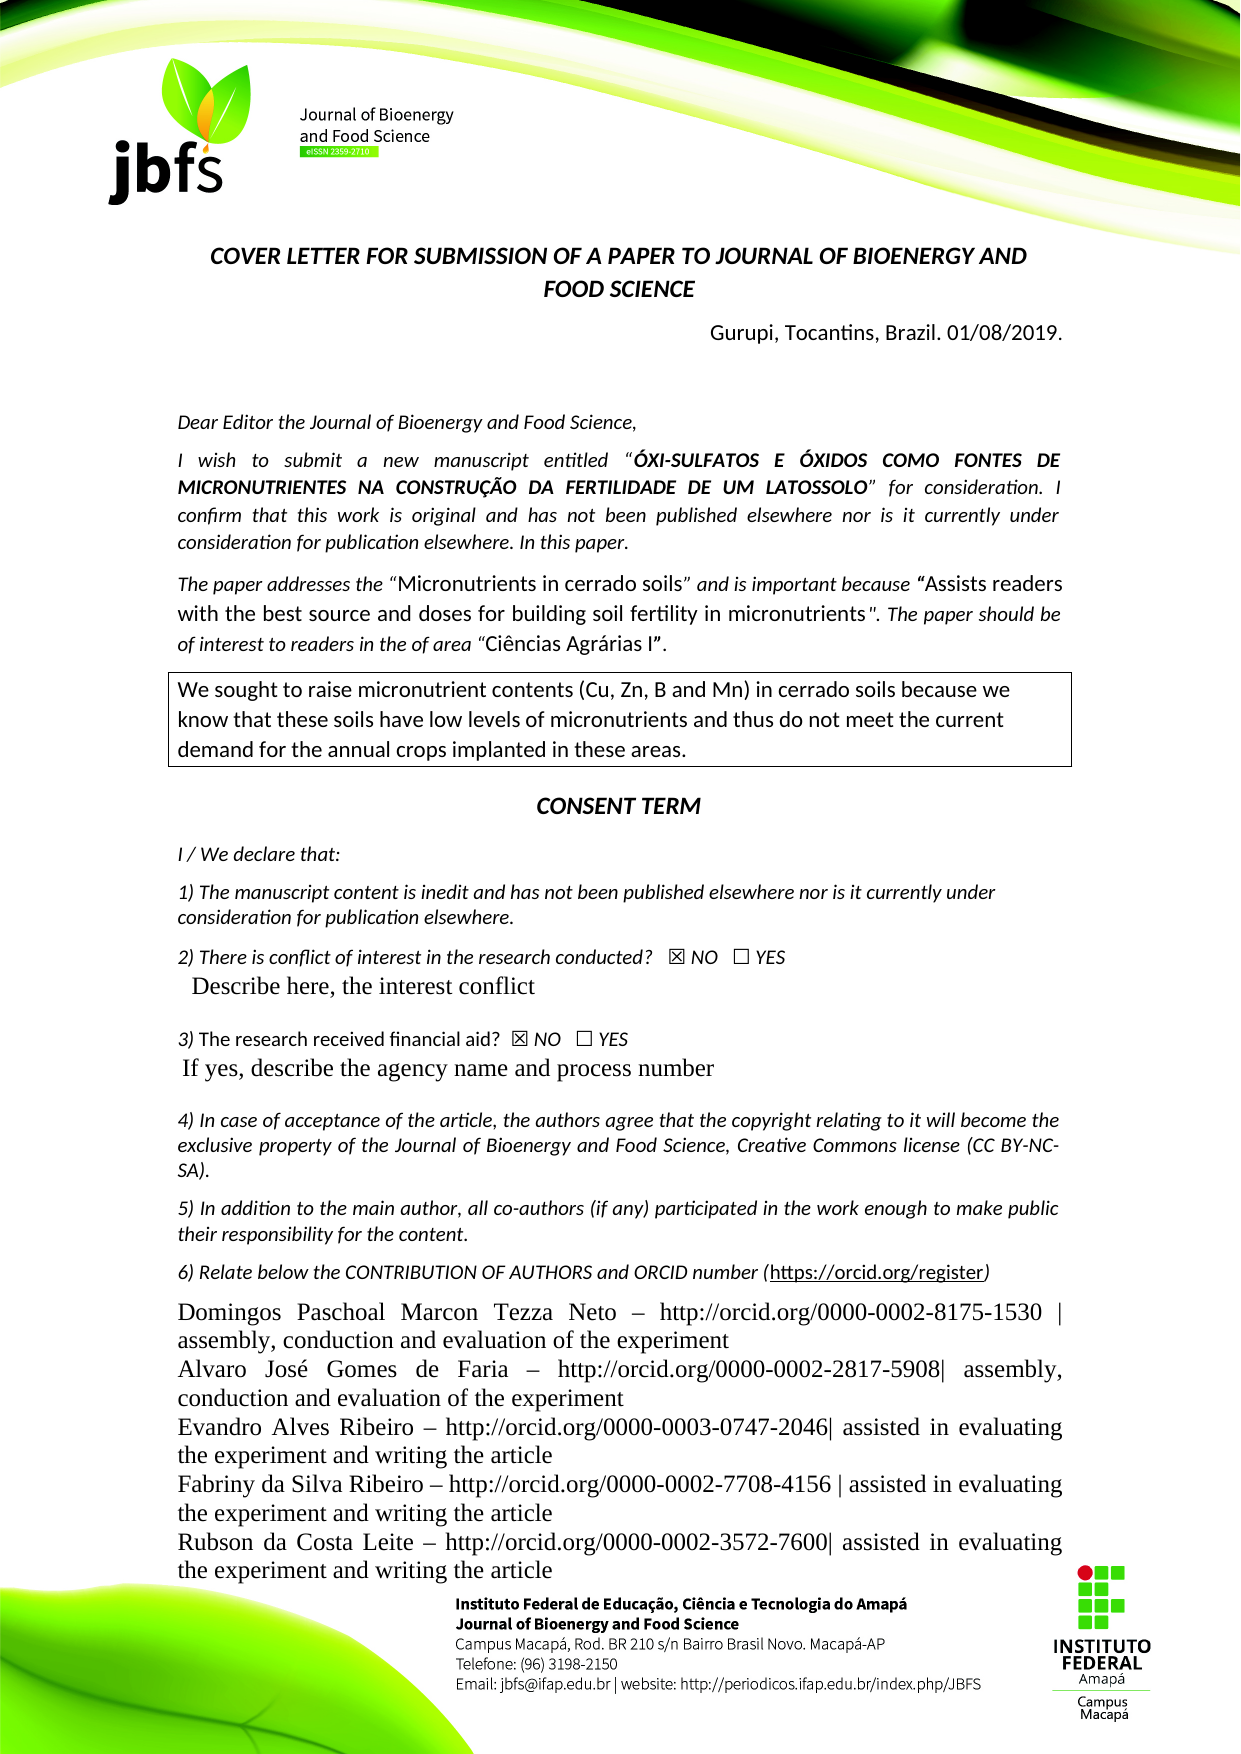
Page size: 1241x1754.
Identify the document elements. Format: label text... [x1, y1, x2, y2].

text 2) There is conflict of interest in the research conducted? NO YES [177, 942, 1063, 971]
text CONSENT TERM [177, 790, 1063, 820]
text 3) The research received financial aid? NO YES [177, 1024, 1063, 1053]
text 4) In case of acceptance of the article, the authors agree that the copyright relating to it will become the exclusive property of the Journal of Bioenergy and Food Science, Creative Commons license (CC BY-NC-SA). [177, 1107, 1063, 1183]
text 1) The manuscript content is inedit and has not been published elsewhere nor is it currently under consideration for publication elsewhere. [177, 879, 1063, 930]
text 6) Relate below the CONTRIBUTION OF AUTHORS and ORCID number (https://orcid.org/register) [177, 1259, 1063, 1284]
text The paper addresses the “” and is important because “". The paper should be of interest to readers in the of area “”. [177, 569, 1063, 657]
text I / We declare that: [177, 841, 1063, 867]
picture [0, 0, 1241, 1754]
text Dear Editor the Journal of Bioenergy and Food Science, [177, 409, 1063, 434]
text 5) In addition to the main author, all co-authors (if any) participated in the work enough to make public their responsibility for the content. [177, 1196, 1063, 1246]
text . [177, 318, 1063, 346]
text COVER LETTER FOR SUBMISSION OF A PAPER TO JOURNAL OF BIOENERGY AND FOOD SCIENCE [177, 240, 1063, 303]
text I wish to submit a new manuscript entitled “ÓXI-SULFATOS E ÓXIDOS COMO FONTES DE MICRONUTRIENTES NA CONSTRUÇÃO DA FERTILIDADE DE UM LATOSSOLO” for consideration. I confirm that this work is original and has not been published elsewhere nor is it currently under consideration for publication elsewhere. In this paper. [177, 447, 1063, 555]
